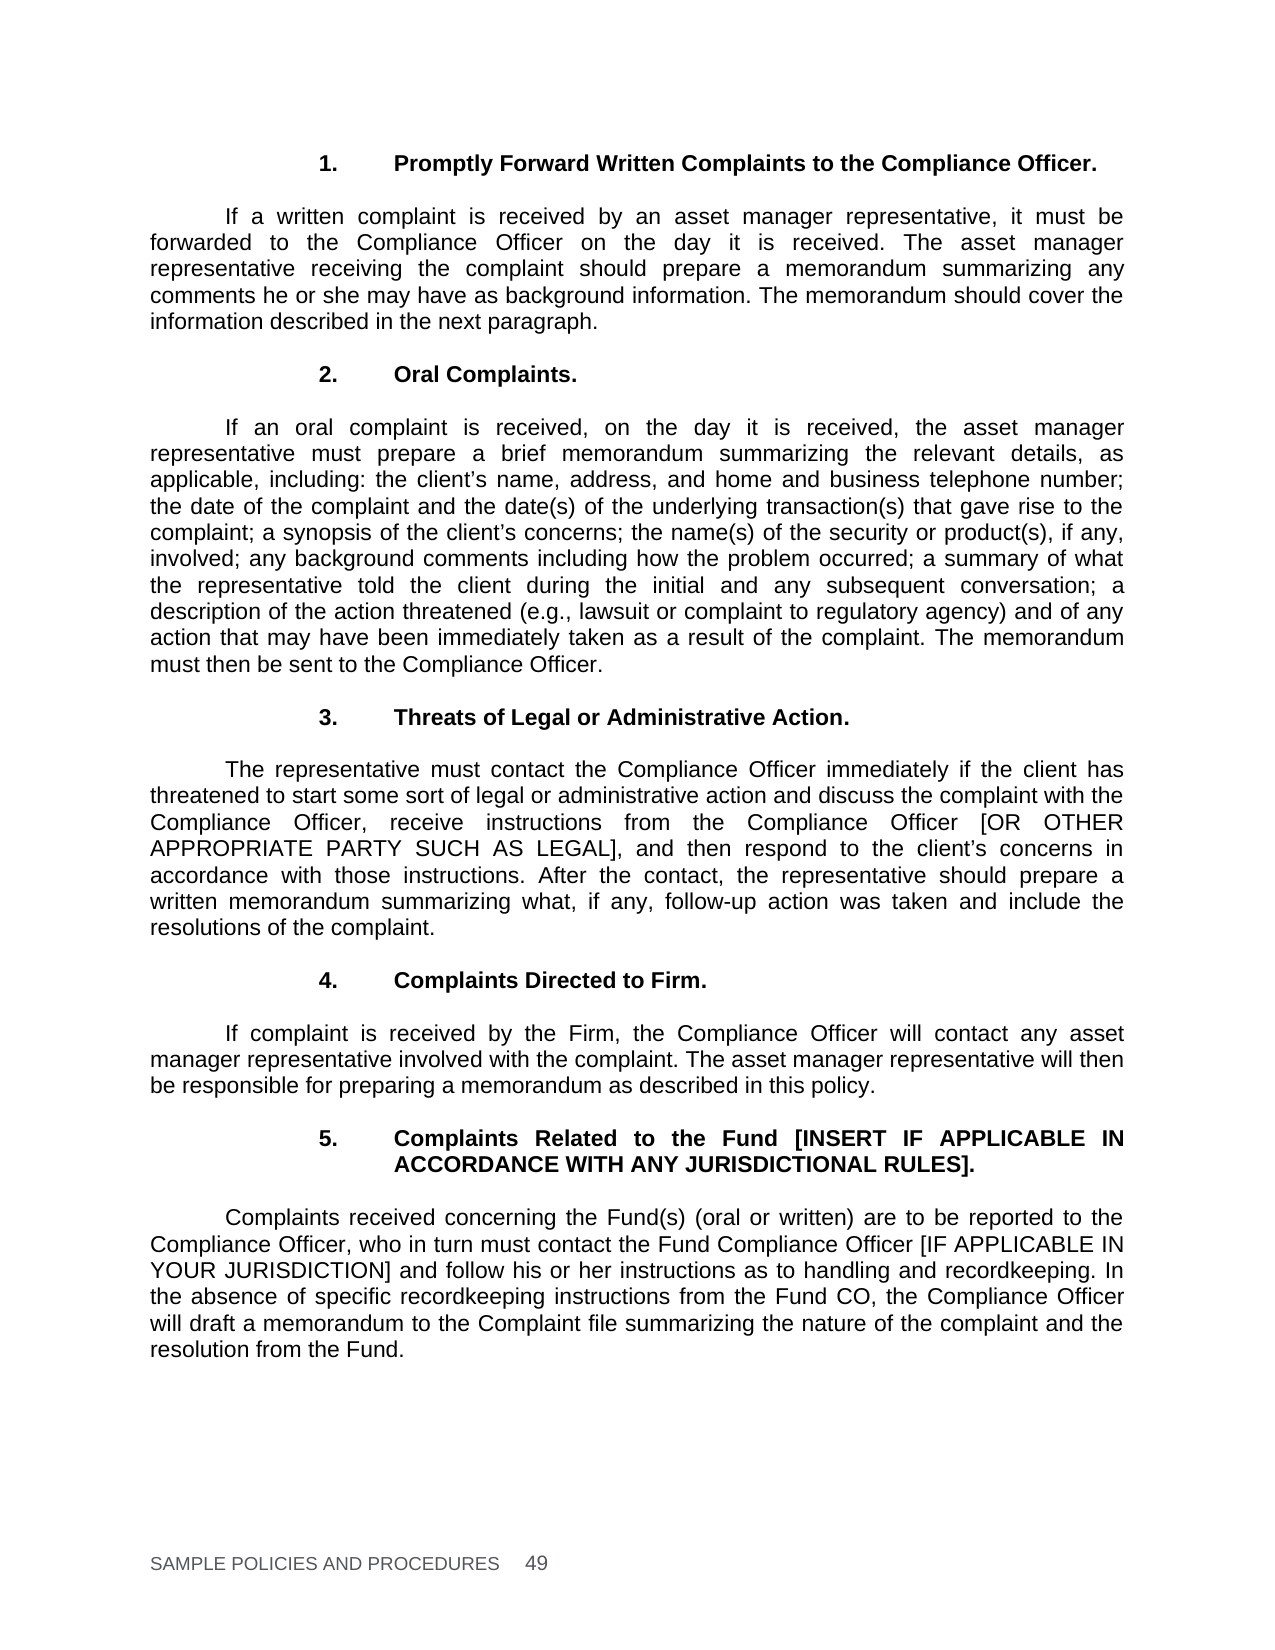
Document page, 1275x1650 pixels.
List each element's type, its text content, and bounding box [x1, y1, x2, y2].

list Promptly Forward Written Complaints to the Compliance Officer. [319, 150, 1125, 176]
list Complaints Related to the Fund [INSERT IF APPLICABLE IN ACCORDANCE WITH ANY JURISDICTIONAL RULES]. [319, 1125, 1125, 1178]
text The representative must contact the Compliance Officer immediately if the client has threatened to start some sort of legal or administrative action and discuss the complaint with the Compliance Officer, receive instructions from the Compliance Officer [OR OTHER APPROPRIATE PARTY SUCH AS LEGAL], and then respond to the client’s concerns in accordance with those instructions. After the contact, the representative should prepare a written memorandum summarizing what, if any, follow-up action was taken and include the resolutions of the complaint. [150, 756, 1125, 941]
list Complaints Directed to Firm. [319, 967, 1125, 993]
text If a written complaint is received by an asset manager representative, it must be forwarded to the Compliance Officer on the day it is received. The asset manager representative receiving the complaint should prepare a memorandum summarizing any comments he or she may have as background information. The memorandum should cover the information described in the next paragraph. [150, 203, 1125, 334]
list Oral Complaints. [319, 361, 1125, 387]
text Complaints received concerning the Fund(s) (oral or written) are to be reported to the Compliance Officer, who in turn must contact the Fund Compliance Officer [IF APPLICABLE IN YOUR JURISDICTION] and follow his or her instructions as to handling and recordkeeping. In the absence of specific recordkeeping instructions from the Fund CO, the Compliance Officer will draft a memorandum to the Complaint file summarizing the nature of the complaint and the resolution from the Fund. [150, 1204, 1125, 1362]
text If an oral complaint is received, on the day it is received, the asset manager representative must prepare a brief memorandum summarizing the relevant details, as applicable, including: the client’s name, address, and home and business telephone number; the date of the complaint and the date(s) of the underlying transaction(s) that gave rise to the complaint; a synopsis of the client’s concerns; the name(s) of the security or product(s), if any, involved; any background comments including how the problem occurred; a summary of what the representative told the client during the initial and any subsequent conversation; a description of the action threatened (e.g., lawsuit or complaint to regulatory agency) and of any action that may have been immediately taken as a result of the complaint. The memorandum must then be sent to the Compliance Officer. [150, 413, 1125, 677]
list Threats of Legal or Administrative Action. [319, 703, 1125, 730]
text If complaint is received by the Firm, the Compliance Officer will contact any asset manager representative involved with the complaint. The asset manager representative will then be responsible for preparing a memorandum as described in this policy. [150, 1020, 1125, 1099]
